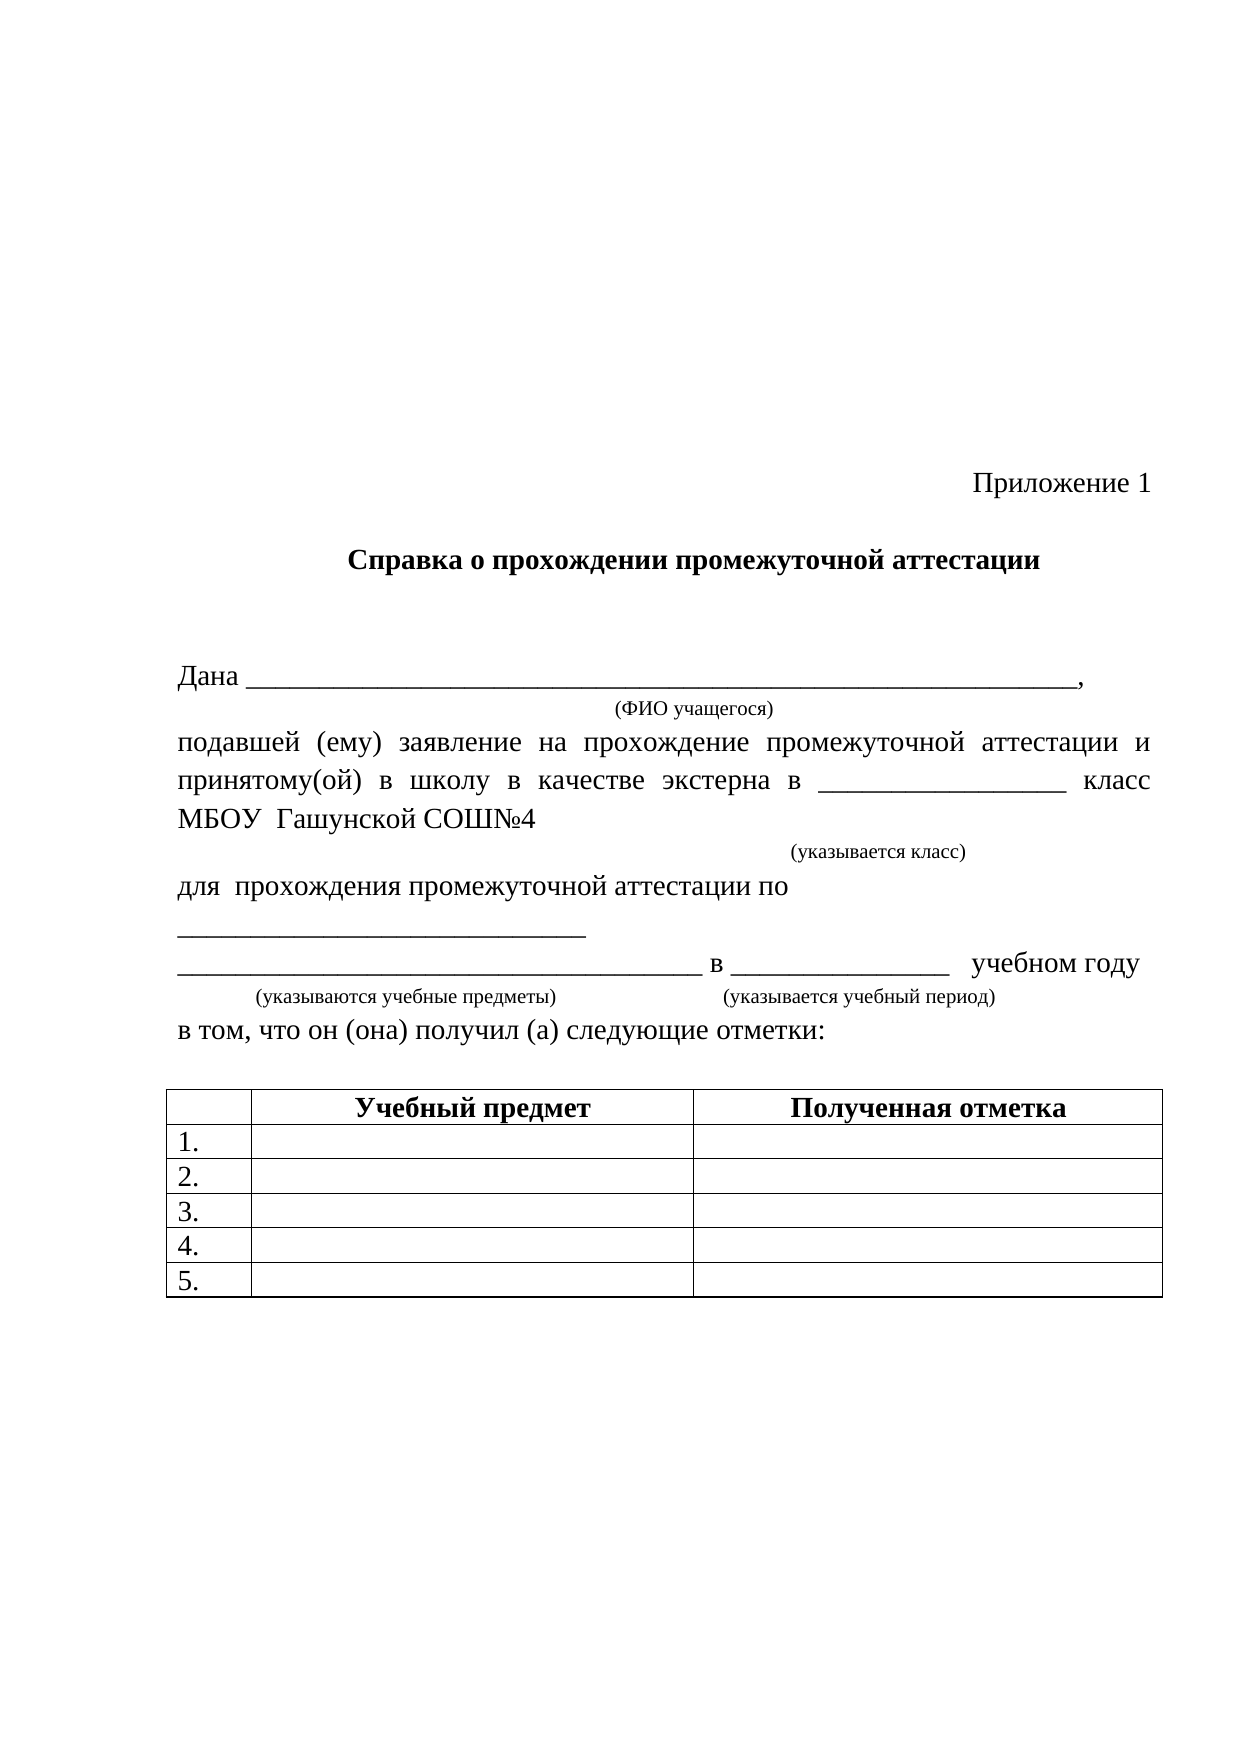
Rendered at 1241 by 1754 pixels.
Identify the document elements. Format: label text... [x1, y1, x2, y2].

table_cell [252, 1125, 693, 1158]
text Дана _________________________________________________________, [177, 658, 1152, 691]
text в том, что он (она) получил (а) следующие отметки: [177, 1012, 1152, 1045]
table_cell [694, 1228, 1162, 1262]
text ____________________________________ в _______________ учебном году [177, 946, 1152, 979]
table_cell 1. [167, 1125, 251, 1158]
table_header [167, 1090, 251, 1123]
table_cell [252, 1228, 693, 1262]
table_cell [694, 1263, 1162, 1296]
table_cell 3. [167, 1194, 251, 1227]
table_cell 5. [167, 1263, 251, 1296]
text подавшей (ему) заявление на прохождение промежуточной аттестации и принятому(ой) в школу в качестве экстерна в _________________ класс МБОУ Гашунской СОШ№4 [177, 724, 1152, 834]
table_cell [252, 1194, 693, 1227]
text (указывается класс) [177, 839, 1152, 863]
table_cell 4. [167, 1228, 251, 1262]
text для прохождения промежуточной аттестации по ____________________________ [177, 868, 1152, 941]
text (ФИО учащегося) [177, 696, 1152, 720]
table_cell [252, 1159, 693, 1193]
text Справка о прохождении промежуточной аттестации [177, 542, 1152, 576]
text (указываются учебные предметы) (указывается учебный период) [177, 984, 1152, 1008]
table_cell 2. [167, 1159, 251, 1193]
table_cell [694, 1125, 1162, 1158]
table_cell [252, 1263, 693, 1296]
table_cell [694, 1194, 1162, 1227]
table_header Полученная отметка [694, 1090, 1162, 1123]
table_header Учебный предмет [252, 1090, 693, 1123]
text Приложение 1 [177, 465, 1152, 498]
table_cell [694, 1159, 1162, 1193]
